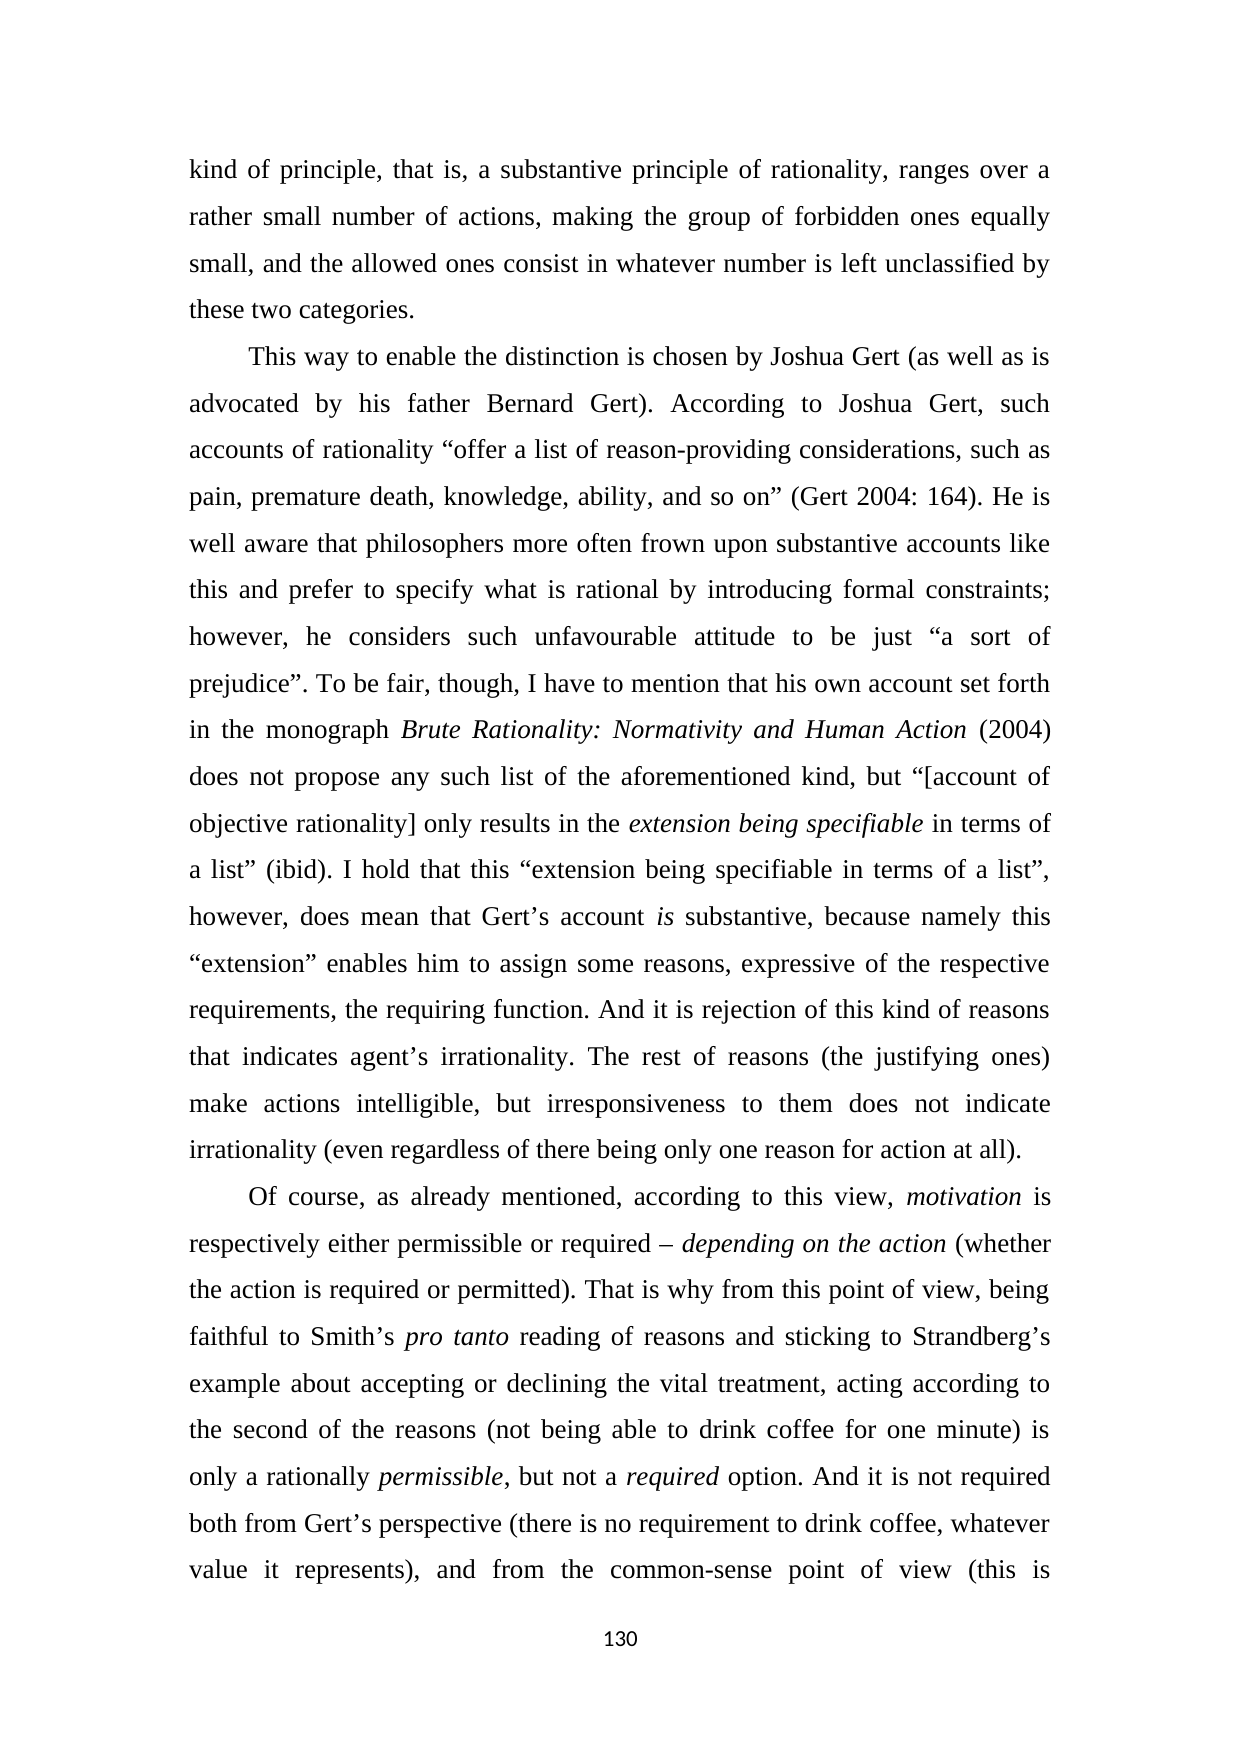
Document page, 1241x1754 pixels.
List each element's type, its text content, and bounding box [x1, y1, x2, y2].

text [189, 153, 1051, 325]
text This way to enable the distinction is chosen by Joshua Gert (as well as is advocated by his father Bernard Gert). According to Joshua Gert, such accounts of rationality “offer a list of reason-providing considerations, such as pain, premature death, knowledge, ability, and so on” (Gert 2004: 164). He is well aware that philosophers more often frown upon substantive accounts like this and prefer to specify what is rational by introducing formal constraints; however, he considers such unfavourable attitude to be just “a sort of prejudice”. To be fair, though, I have to mention that his own account set forth in the monograph Brute Rationality: Normativity and Human Action (2004) does not propose any such list of the aforementioned kind, but “[account of objective rationality] only results in the extension being specifiable in terms of a list” (ibid). I hold that this “extension being specifiable in terms of a list”, however, does mean that Gert’s account is substantive, because namely this “extension” enables him to assign some reasons, expressive of the respective requirements, the requiring function. And it is rejection of this kind of reasons that indicates agent’s irrationality. The rest of reasons (the justifying ones) make actions intelligible, but irresponsiveness to them does not indicate irrationality (even regardless of there being only one reason for action at all). [189, 340, 1051, 1165]
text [189, 1180, 1051, 1585]
